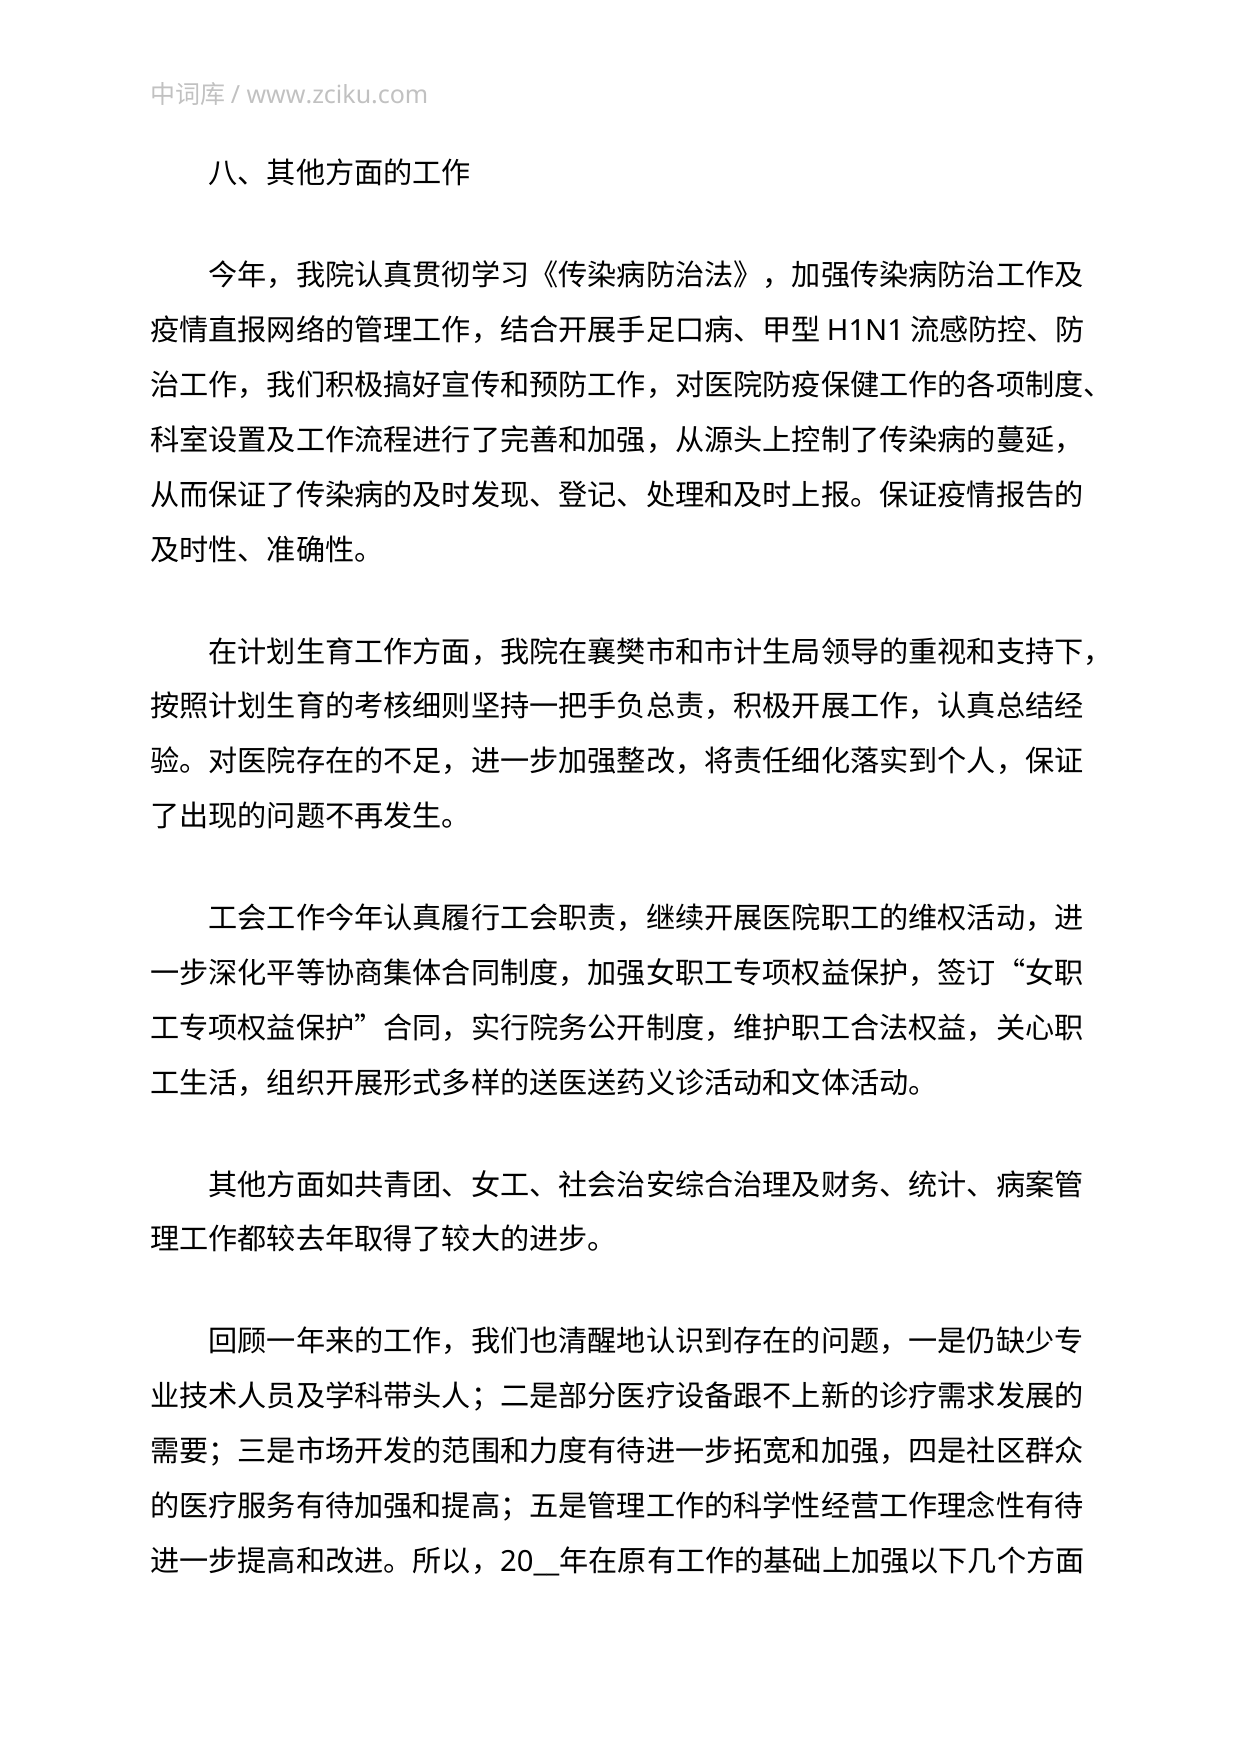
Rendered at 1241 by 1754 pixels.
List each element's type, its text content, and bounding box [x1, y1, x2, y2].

text 今年，我院认真贯彻学习《传染病防治法》，加强传染病防治工作及疫情直报网络的管理工作，结合开展手足口病、甲型H1N1流感防控、防治工作，我们积极搞好宣传和预防工作，对医院防疫保健工作的各项制度、科室设置及工作流程进行了完善和加强，从源头上控制了传染病的蔓延，从而保证了传染病的及时发现、登记、处理和及时上报。保证疫情报告的及时性、准确性。 [150, 252, 1090, 569]
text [150, 1318, 1090, 1580]
text 其他方面如共青团、女工、社会治安综合治理及财务、统计、病案管理工作都较去年取得了较大的进步。 [150, 1161, 1090, 1258]
text 八、其他方面的工作 [150, 150, 1090, 192]
text 工会工作今年认真履行工会职责，继续开展医院职工的维权活动，进一步深化平等协商集体合同制度，加强女职工专项权益保护，签订“女职工专项权益保护”合同，实行院务公开制度，维护职工合法权益，关心职工生活，组织开展形式多样的送医送药义诊活动和文体活动。 [150, 894, 1090, 1102]
text 在计划生育工作方面，我院在襄樊市和市计生局领导的重视和支持下，按照计划生育的考核细则坚持一把手负总责，积极开展工作，认真总结经验。对医院存在的不足，进一步加强整改，将责任细化落实到个人，保证了出现的问题不再发生。 [150, 628, 1090, 835]
